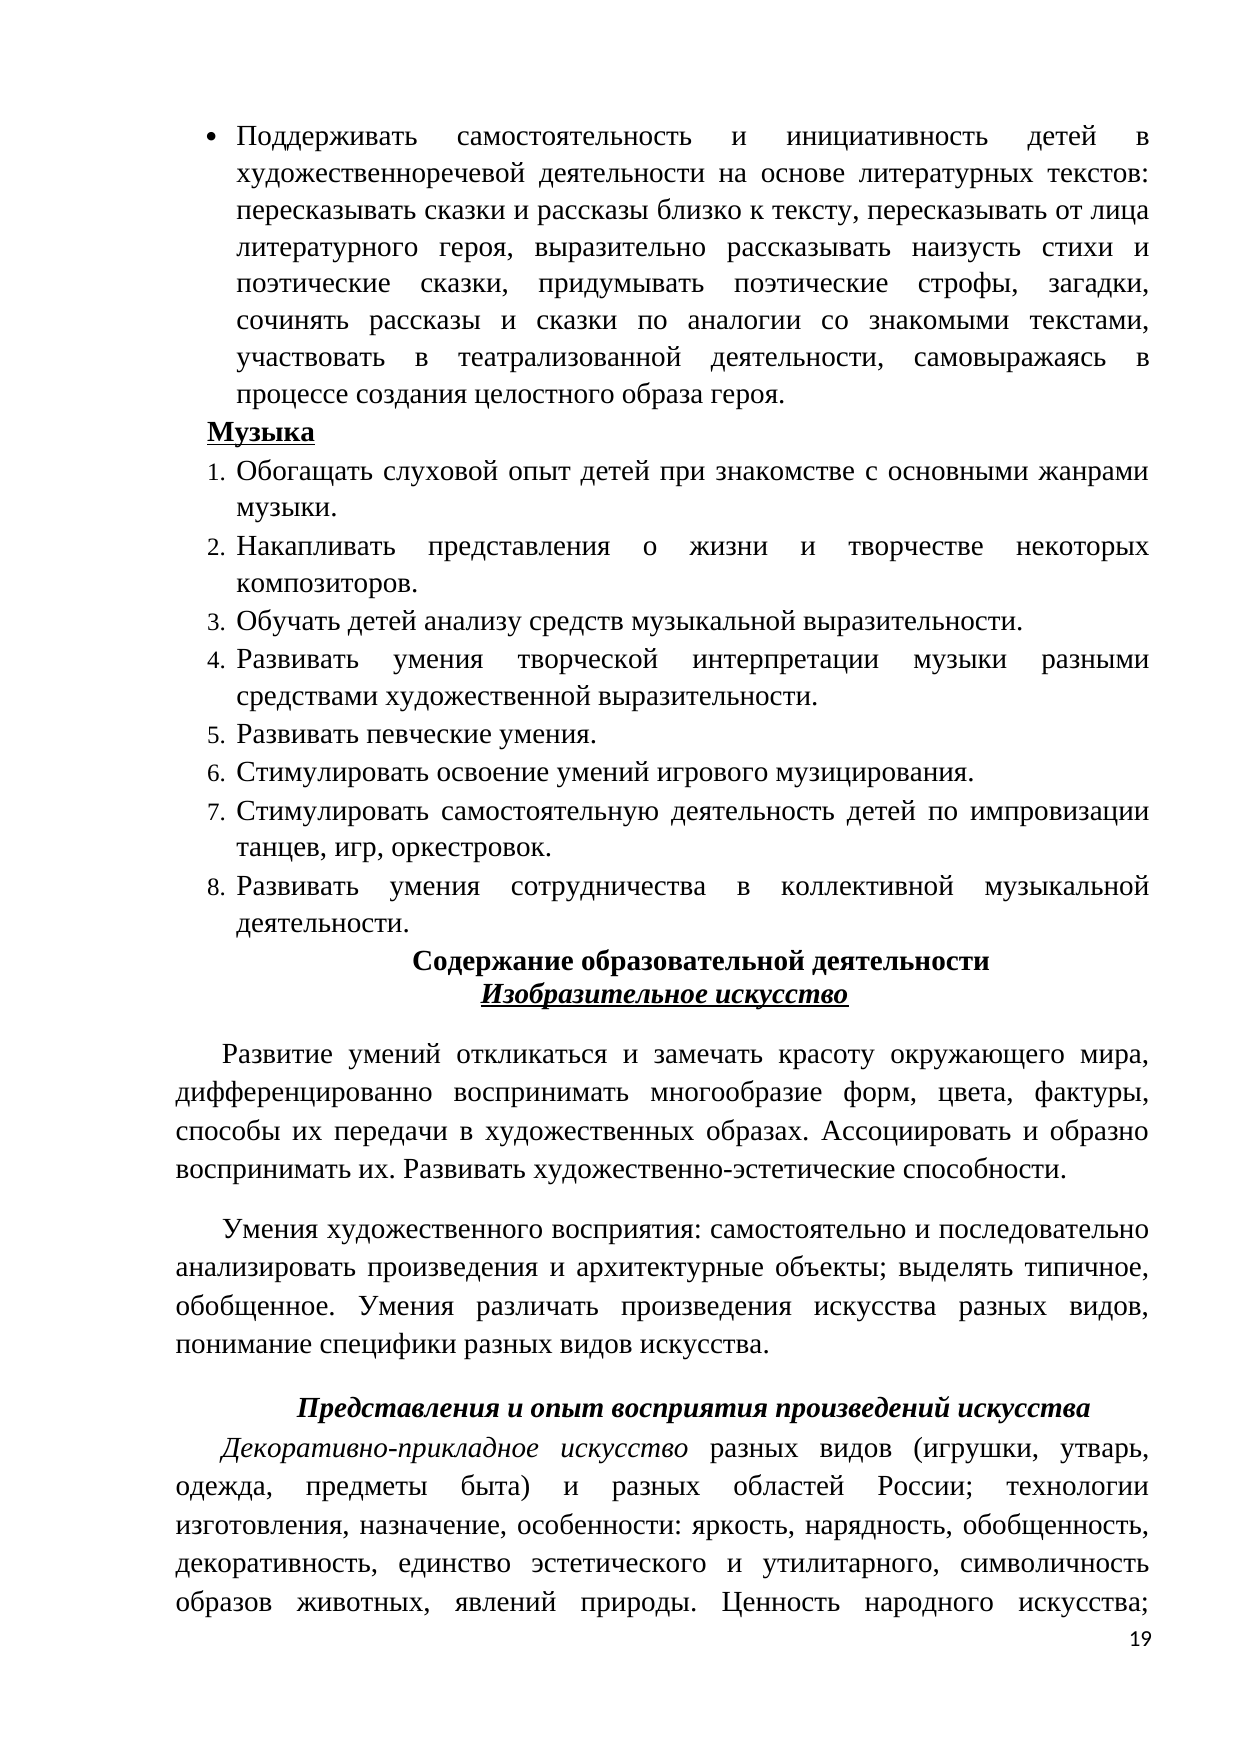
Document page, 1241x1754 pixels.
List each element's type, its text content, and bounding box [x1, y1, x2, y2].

list Накапливать представления о жизни и творчестве некоторых композиторов. [207, 528, 1150, 598]
list Обогащать слуховой опыт детей при знакомстве с основными жанрами музыки. [207, 453, 1150, 523]
subtitle Представления и опыт восприятия произведений искусства [250, 1390, 1152, 1423]
list Развивать умения творческой интерпретации музыки разными средствами художественной выразительности. [207, 641, 1150, 712]
text Умения художественного восприятия: самостоятельно и последовательно анализировать произведения и архитектурные объекты; выделять типичное, обобщенное. Умения различать произведения искусства разных видов, понимание специфики разных видов искусства. [175, 1211, 1150, 1360]
text Изобразительное искусство [177, 976, 1152, 1010]
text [175, 1430, 1150, 1617]
list Развивать певческие умения. [207, 716, 1150, 750]
list Стимулировать освоение умений игрового музицирования. [207, 754, 1150, 788]
subtitle Содержание образовательной деятельности [250, 943, 1152, 976]
list Стимулировать самостоятельную деятельность детей по импровизации танцев, игр, оркестровок. [207, 793, 1150, 863]
text Развитие умений откликаться и замечать красоту окружающего мира, дифференцированно воспринимать многообразие форм, цвета, фактуры, способы их передачи в художественных образах. Ассоциировать и образно воспринимать их. Развивать художественно-эстетические способности. [175, 1036, 1150, 1185]
list Обучать детей анализу средств музыкальной выразительности. [207, 603, 1150, 636]
list Развивать умения сотрудничества в коллективной музыкальной деятельности. [207, 868, 1150, 938]
list Поддерживать самостоятельность и инициативность детей в художественноречевой деятельности на основе литературных текстов: пересказывать сказки и рассказы близко к тексту, пересказывать от лица литературного героя, выразительно рассказывать наизусть стихи и поэтические сказки, придумывать поэтические строфы, загадки, сочинять рассказы и сказки по аналогии со знакомыми текстами, участвовать в театрализованной деятельности, самовыражаясь в процессе создания целостного образа героя. [207, 118, 1150, 410]
text Музыка [207, 414, 1150, 448]
